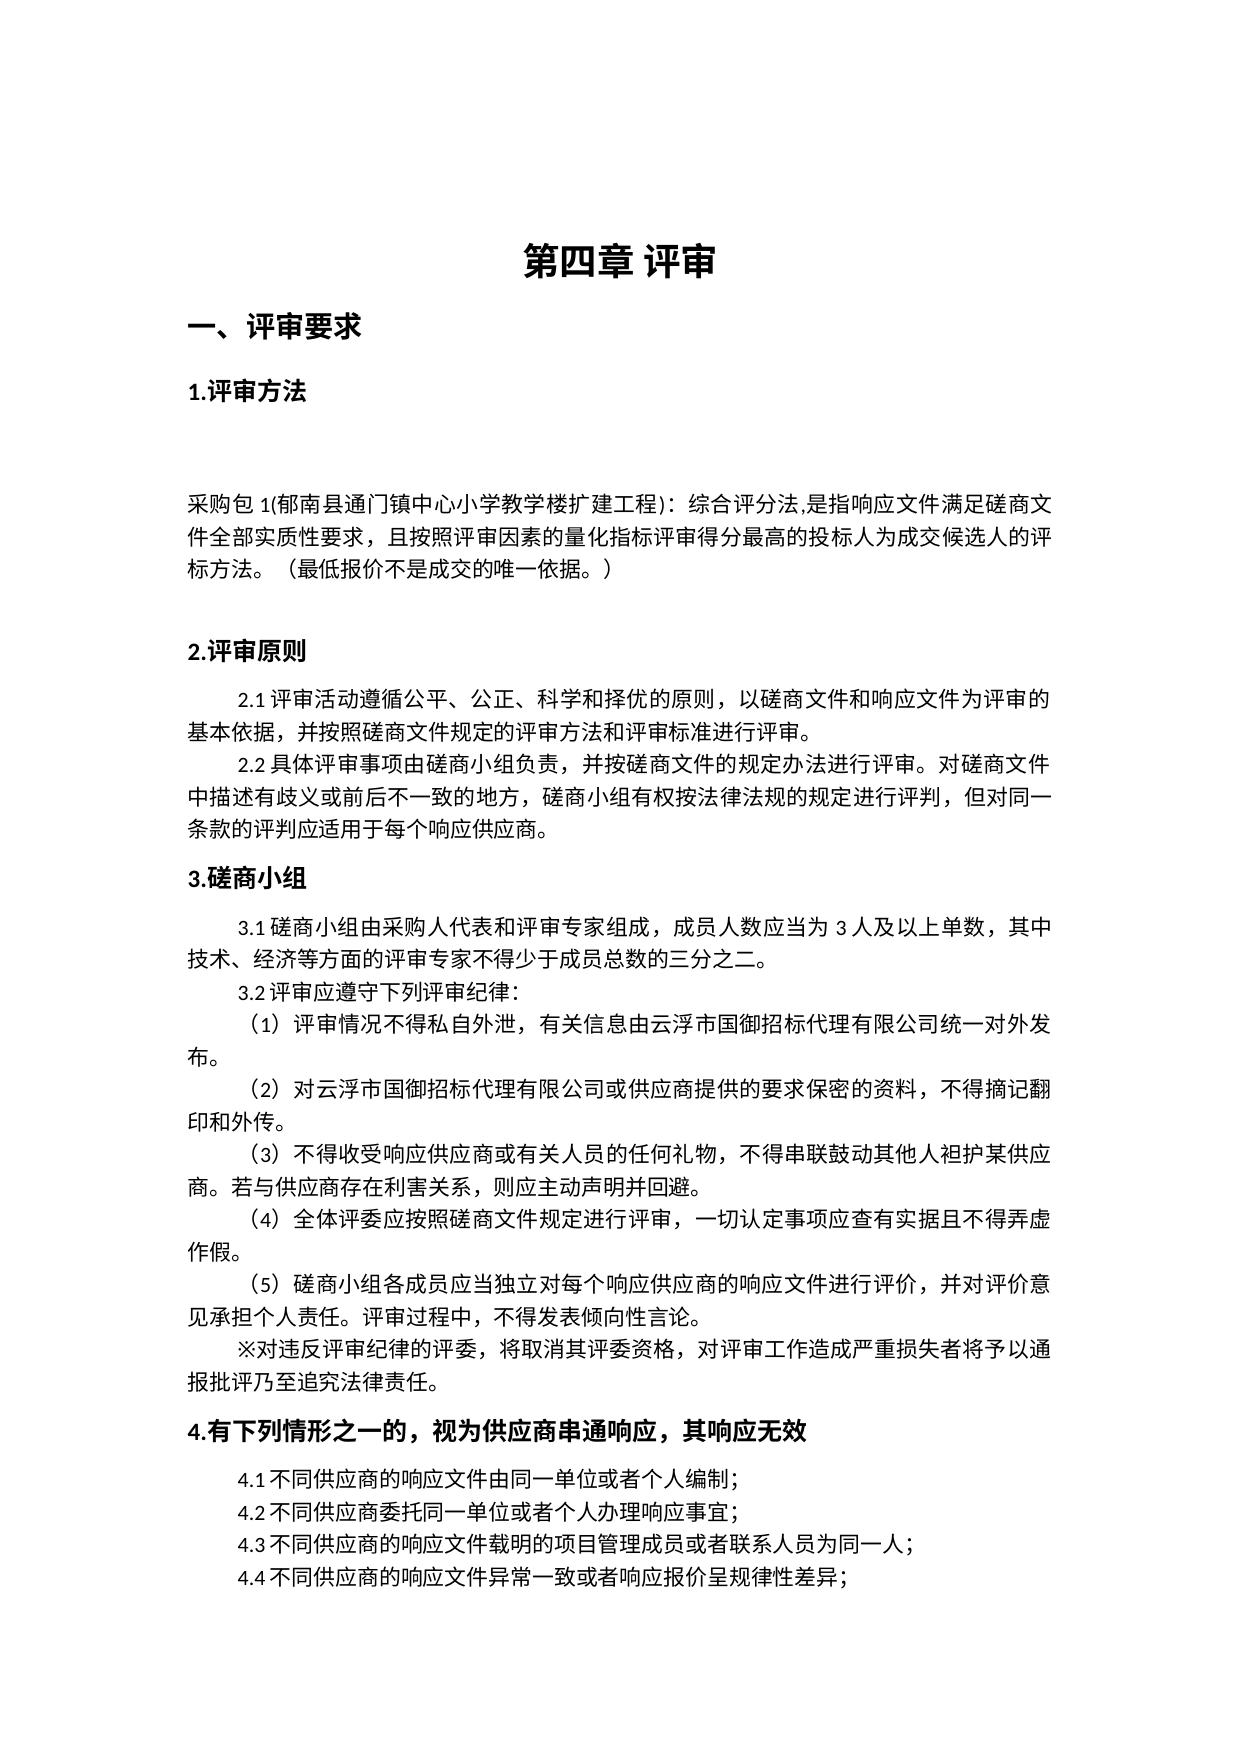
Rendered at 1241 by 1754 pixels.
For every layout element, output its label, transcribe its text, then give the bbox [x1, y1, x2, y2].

text 采购包1(郁南县通门镇中心小学教学楼扩建工程)：综合评分法,是指响应文件满足磋商文件全部实质性要求，且按照评审因素的量化指标评审得分最高的投标人为成交候选人的评标方法。（最低报价不是成交的唯一依据。） [187, 487, 1053, 584]
text 1.评审方法 [187, 357, 1053, 422]
text 4.有下列情形之一的，视为供应商串通响应，其响应无效 [187, 1397, 1053, 1462]
text 2.2具体评审事项由磋商小组负责，并按磋商文件的规定办法进行评审。对磋商文件中描述有歧义或前后不一致的地方，磋商小组有权按法律法规的规定进行评判，但对同一条款的评判应适用于每个响应供应商。 [187, 747, 1053, 844]
text ※对违反评审纪律的评委，将取消其评委资格，对评审工作造成严重损失者将予以通报批评乃至追究法律责任。 [187, 1332, 1053, 1397]
text （2）对云浮市国御招标代理有限公司或供应商提供的要求保密的资料，不得摘记翻印和外传。 [187, 1072, 1053, 1137]
text 第四章 评审 [187, 227, 1053, 292]
text 4.1不同供应商的响应文件由同一单位或者个人编制； [187, 1462, 1053, 1494]
text 4.2不同供应商委托同一单位或者个人办理响应事宜； [187, 1494, 1053, 1527]
text 一、评审要求 [187, 292, 1053, 357]
text 3.2评审应遵守下列评审纪律： [187, 974, 1053, 1007]
text 2.评审原则 [187, 617, 1053, 682]
text （4）全体评委应按照磋商文件规定进行评审，一切认定事项应查有实据且不得弄虚作假。 [187, 1202, 1053, 1267]
text 2.1评审活动遵循公平、公正、科学和择优的原则，以磋商文件和响应文件为评审的基本依据，并按照磋商文件规定的评审方法和评审标准进行评审。 [187, 682, 1053, 747]
text （1）评审情况不得私自外泄，有关信息由云浮市国御招标代理有限公司统一对外发布。 [187, 1007, 1053, 1072]
text 3.磋商小组 [187, 844, 1053, 909]
text （5）磋商小组各成员应当独立对每个响应供应商的响应文件进行评价，并对评价意见承担个人责任。评审过程中，不得发表倾向性言论。 [187, 1267, 1053, 1332]
text 4.3不同供应商的响应文件载明的项目管理成员或者联系人员为同一人； [187, 1527, 1053, 1559]
text 4.4不同供应商的响应文件异常一致或者响应报价呈规律性差异； [187, 1559, 1053, 1592]
text （3）不得收受响应供应商或有关人员的任何礼物，不得串联鼓动其他人袒护某供应商。若与供应商存在利害关系，则应主动声明并回避。 [187, 1137, 1053, 1202]
text 3.1磋商小组由采购人代表和评审专家组成，成员人数应当为3人及以上单数，其中技术、经济等方面的评审专家不得少于成员总数的三分之二。 [187, 909, 1053, 974]
